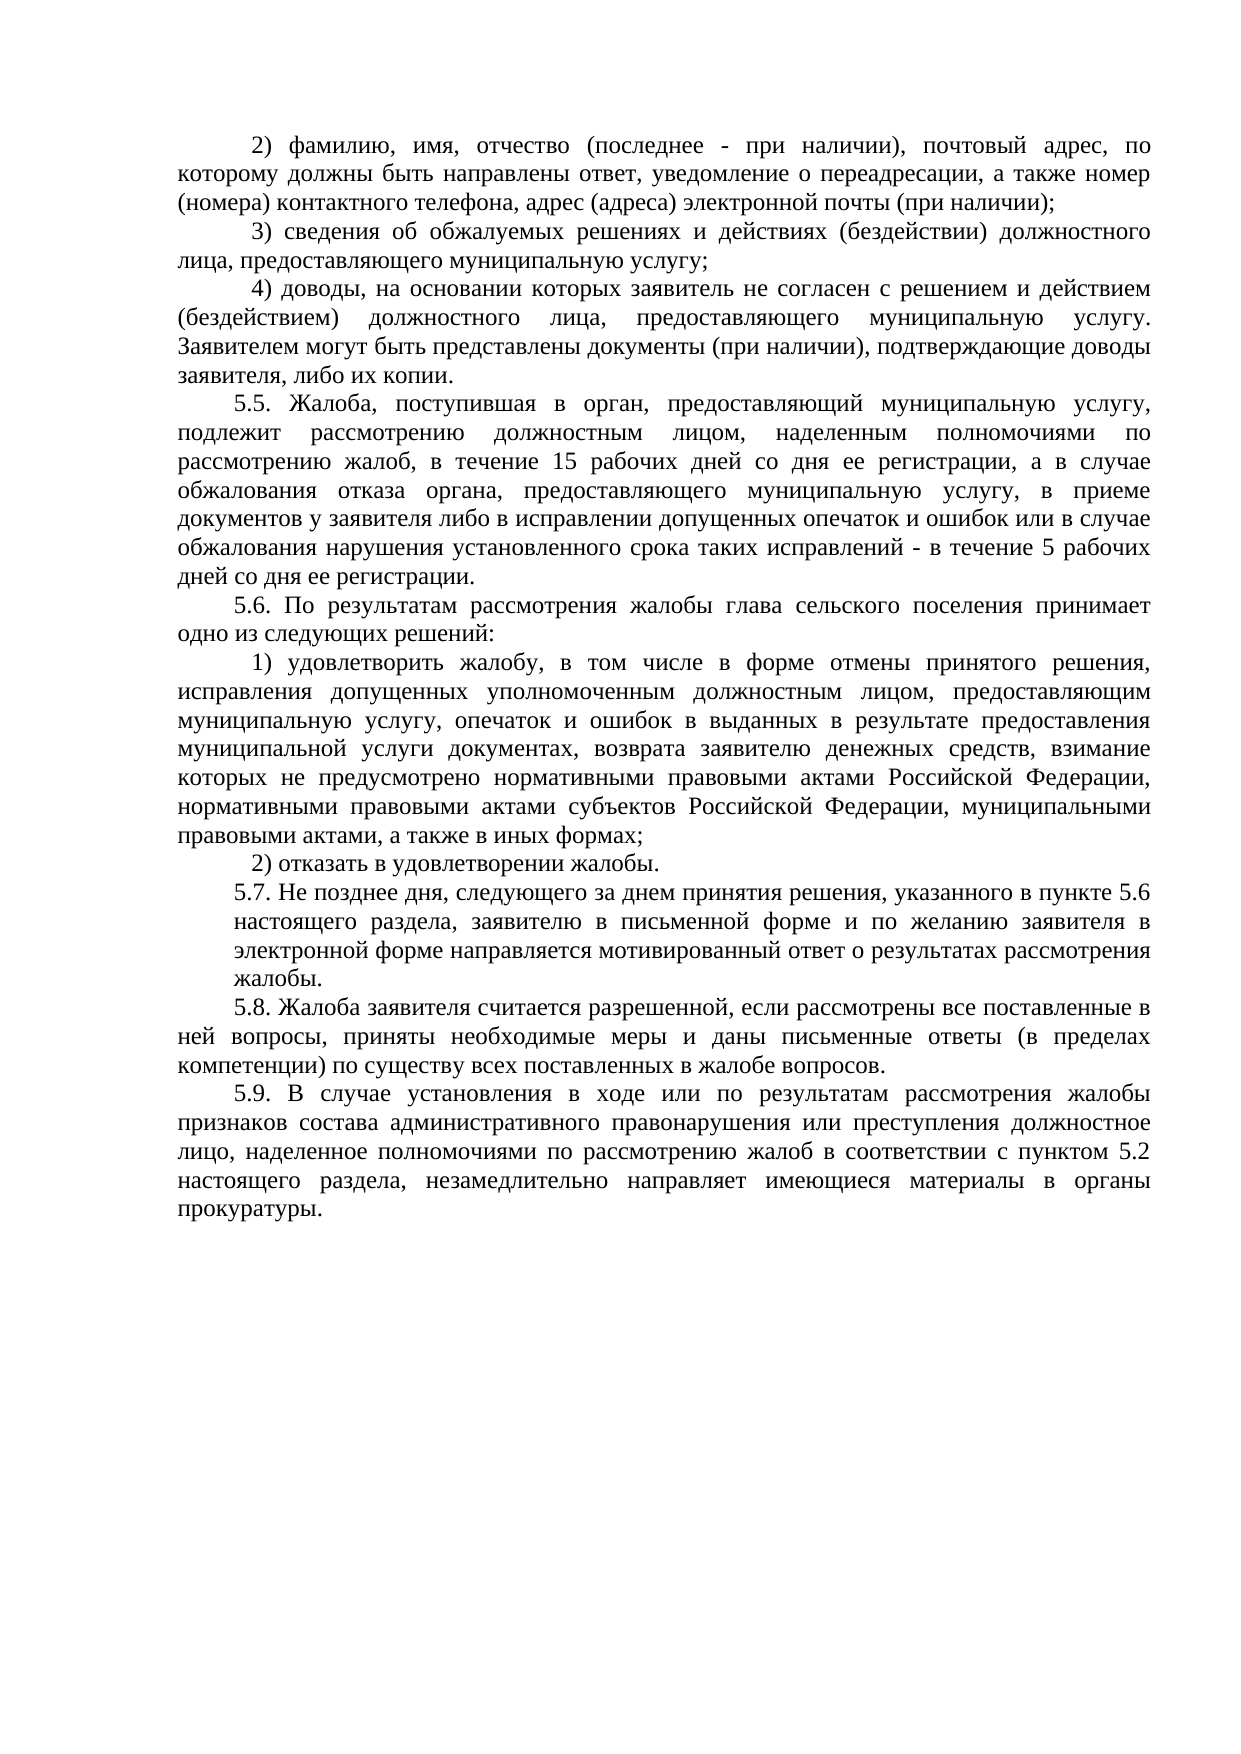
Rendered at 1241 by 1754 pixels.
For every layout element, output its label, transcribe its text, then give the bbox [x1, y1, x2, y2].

text 3) сведения об обжалуемых решениях и действиях (бездействии) должностного лица, предоставляющего муниципальную услугу; [177, 216, 1152, 273]
text 5.6. По результатам рассмотрения жалобы глава сельского поселения принимает одно из следующих решений: [177, 590, 1152, 647]
text 5.5. Жалоба, поступившая в орган, предоставляющий муниципальную услугу, подлежит рассмотрению должностным лицом, наделенным полномочиями по рассмотрению жалоб, в течение 15 рабочих дней со дня ее регистрации, а в случае обжалования отказа органа, предоставляющего муниципальную услугу, в приеме документов у заявителя либо в исправлении допущенных опечаток и ошибок или в случае обжалования нарушения установленного срока таких исправлений - в течение 5 рабочих дней со дня ее регистрации. [177, 388, 1152, 590]
text 1) удовлетворить жалобу, в том числе в форме отмены принятого решения, исправления допущенных уполномоченным должностным лицом, предоставляющим муниципальную услугу, опечаток и ошибок в выданных в результате предоставления муниципальной услуги документах, возврата заявителю денежных средств, взимание которых не предусмотрено нормативными правовыми актами Российской Федерации, нормативными правовыми актами субъектов Российской Федерации, муниципальными правовыми актами, а также в иных формах; [177, 647, 1152, 848]
text 4) доводы, на основании которых заявитель не согласен с решением и действием (бездействием) должностного лица, предоставляющего муниципальную услугу. Заявителем могут быть представлены документы (при наличии), подтверждающие доводы заявителя, либо их копии. [177, 273, 1152, 388]
text 5.8. Жалоба заявителя считается разрешенной, если рассмотрены все поставленные в ней вопросы, приняты необходимые меры и даны письменные ответы (в пределах компетенции) по существу всех поставленных в жалобе вопросов. [177, 992, 1152, 1078]
text 5.9. В случае установления в ходе или по результатам рассмотрения жалобы признаков состава административного правонарушения или преступления должностное лицо, наделенное полномочиями по рассмотрению жалоб в соответствии с пунктом 5.2 настоящего раздела, незамедлительно направляет имеющиеся материалы в органы прокуратуры. [177, 1078, 1152, 1222]
text 2) фамилию, имя, отчество (последнее - при наличии), почтовый адрес, по которому должны быть направлены ответ, уведомление о переадресации, а также номер (номера) контактного телефона, адрес (адреса) электронной почты (при наличии); [177, 130, 1152, 216]
text 2) отказать в удовлетворении жалобы. [177, 848, 1152, 877]
text 5.7. Не позднее дня, следующего за днем принятия решения, указанного в пункте 5.6 настоящего раздела, заявителю в письменной форме и по желанию заявителя в электронной форме направляется мотивированный ответ о результатах рассмотрения жалобы. [233, 877, 1152, 992]
